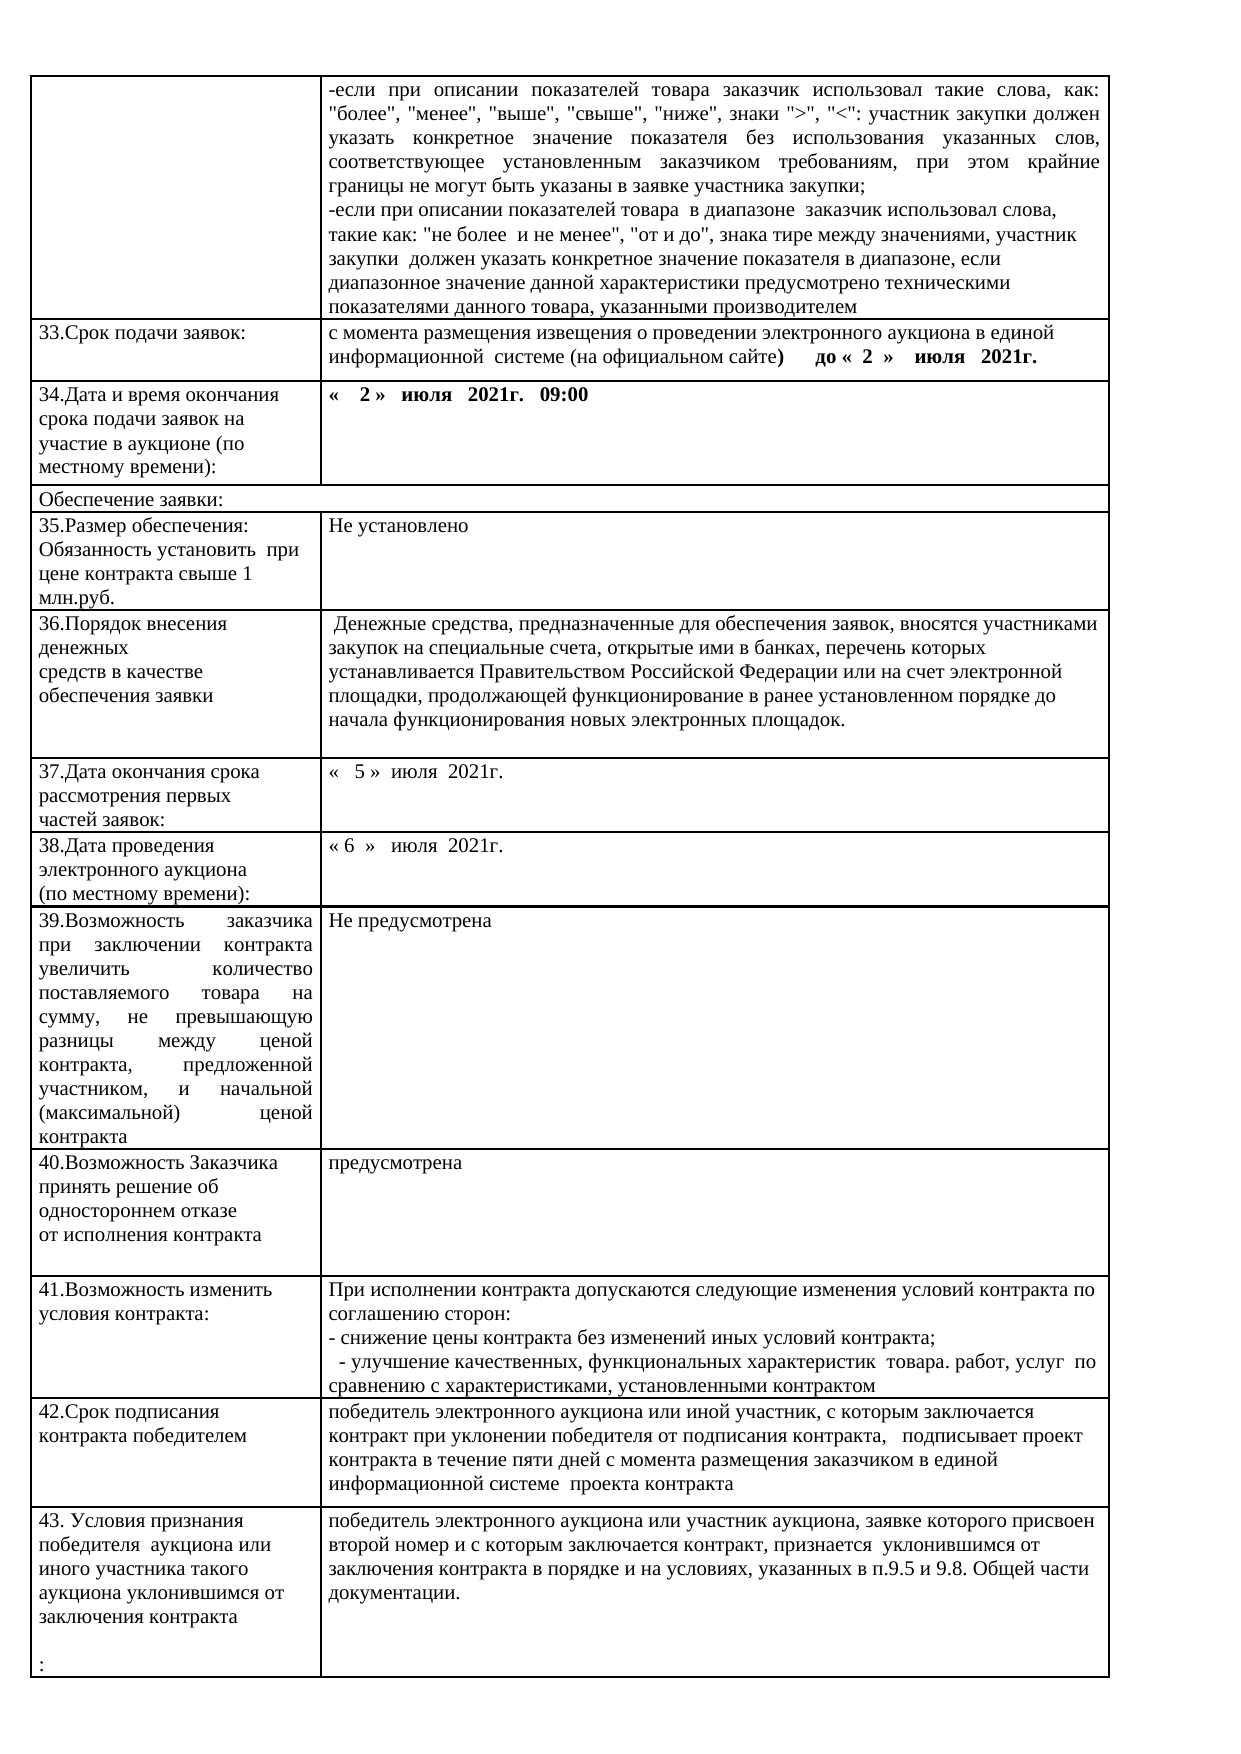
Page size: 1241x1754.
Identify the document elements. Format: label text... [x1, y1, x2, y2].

table_cell « 5 » июля 2021г. [322, 759, 1108, 831]
table_cell 43. Условия признания победителя аукциона или иного участника такого аукциона уклонившимся от заключения контракта : [32, 1508, 320, 1676]
table_cell « 6 » июля 2021г. [322, 833, 1108, 905]
table_cell победитель электронного аукциона или участник аукциона, заявке которого присвоен второй номер и с которым заключается контракт, признается уклонившимся от заключения контракта в порядке и на условиях, указанных в п.9.5 и 9.8. Общей части документации. [322, 1508, 1108, 1676]
table_cell предусмотрена [322, 1150, 1108, 1274]
table_cell « 2 » июля 2021г. 09:00 [322, 382, 1108, 484]
table_cell Не установлено [322, 513, 1108, 609]
table_cell с момента размещения извещения о проведении электронного аукциона в единой информационной системе (на официальном сайте) до « 2 » июля 2021г. [322, 320, 1108, 380]
table_cell При исполнении контракта допускаются следующие изменения условий контракта по соглашению сторон: - снижение цены контракта без изменений иных условий контракта; - улучшение качественных, функциональных характеристик товара. работ, услуг по сравнению с характеристиками, установленными контрактом [322, 1277, 1108, 1397]
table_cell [322, 77, 1108, 318]
table_cell Обеспечение заявки: [32, 486, 1108, 511]
table_cell Не предусмотрена [322, 908, 1108, 1148]
table_cell 36.Порядок внесения денежных средств в качестве обеспечения заявки [32, 611, 320, 757]
table_cell 33.Срок подачи заявок: [32, 320, 320, 380]
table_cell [32, 77, 320, 318]
table_cell победитель электронного аукциона или иной участник, с которым заключается контракт при уклонении победителя от подписания контракта, подписывает проект контракта в течение пяти дней с момента размещения заказчиком в единой информационной системе проекта контракта [322, 1399, 1108, 1506]
table_cell 38.Дата проведения электронного аукциона (по местному времени): [32, 833, 320, 905]
table_cell 39.Возможность заказчика при заключении контракта увеличить количество поставляемого товара на сумму, не превышающую разницы между ценой контракта, предложенной участником, и начальной (максимальной) ценой контракта [32, 908, 320, 1148]
table_cell 35.Размер обеспечения: Обязанность установить при цене контракта свыше 1 млн.руб. [32, 513, 320, 609]
table_cell 34.Дата и время окончания срока подачи заявок на участие в аукционе (по местному времени): [32, 382, 320, 484]
table_cell 40.Возможность Заказчика принять решение об одностороннем отказе от исполнения контракта [32, 1150, 320, 1274]
table_cell 42.Срок подписания контракта победителем [32, 1399, 320, 1506]
table_cell 41.Возможность изменить условия контракта: [32, 1277, 320, 1397]
table_cell Денежные средства, предназначенные для обеспечения заявок, вносятся участниками закупок на специальные счета, открытые ими в банках, перечень которых устанавливается Правительством Российской Федерации или на счет электронной площадки, продолжающей функционирование в ранее установленном порядке до начала функционирования новых электронных площадок. [322, 611, 1108, 757]
table_cell 37.Дата окончания срока рассмотрения первых частей заявок: [32, 759, 320, 831]
